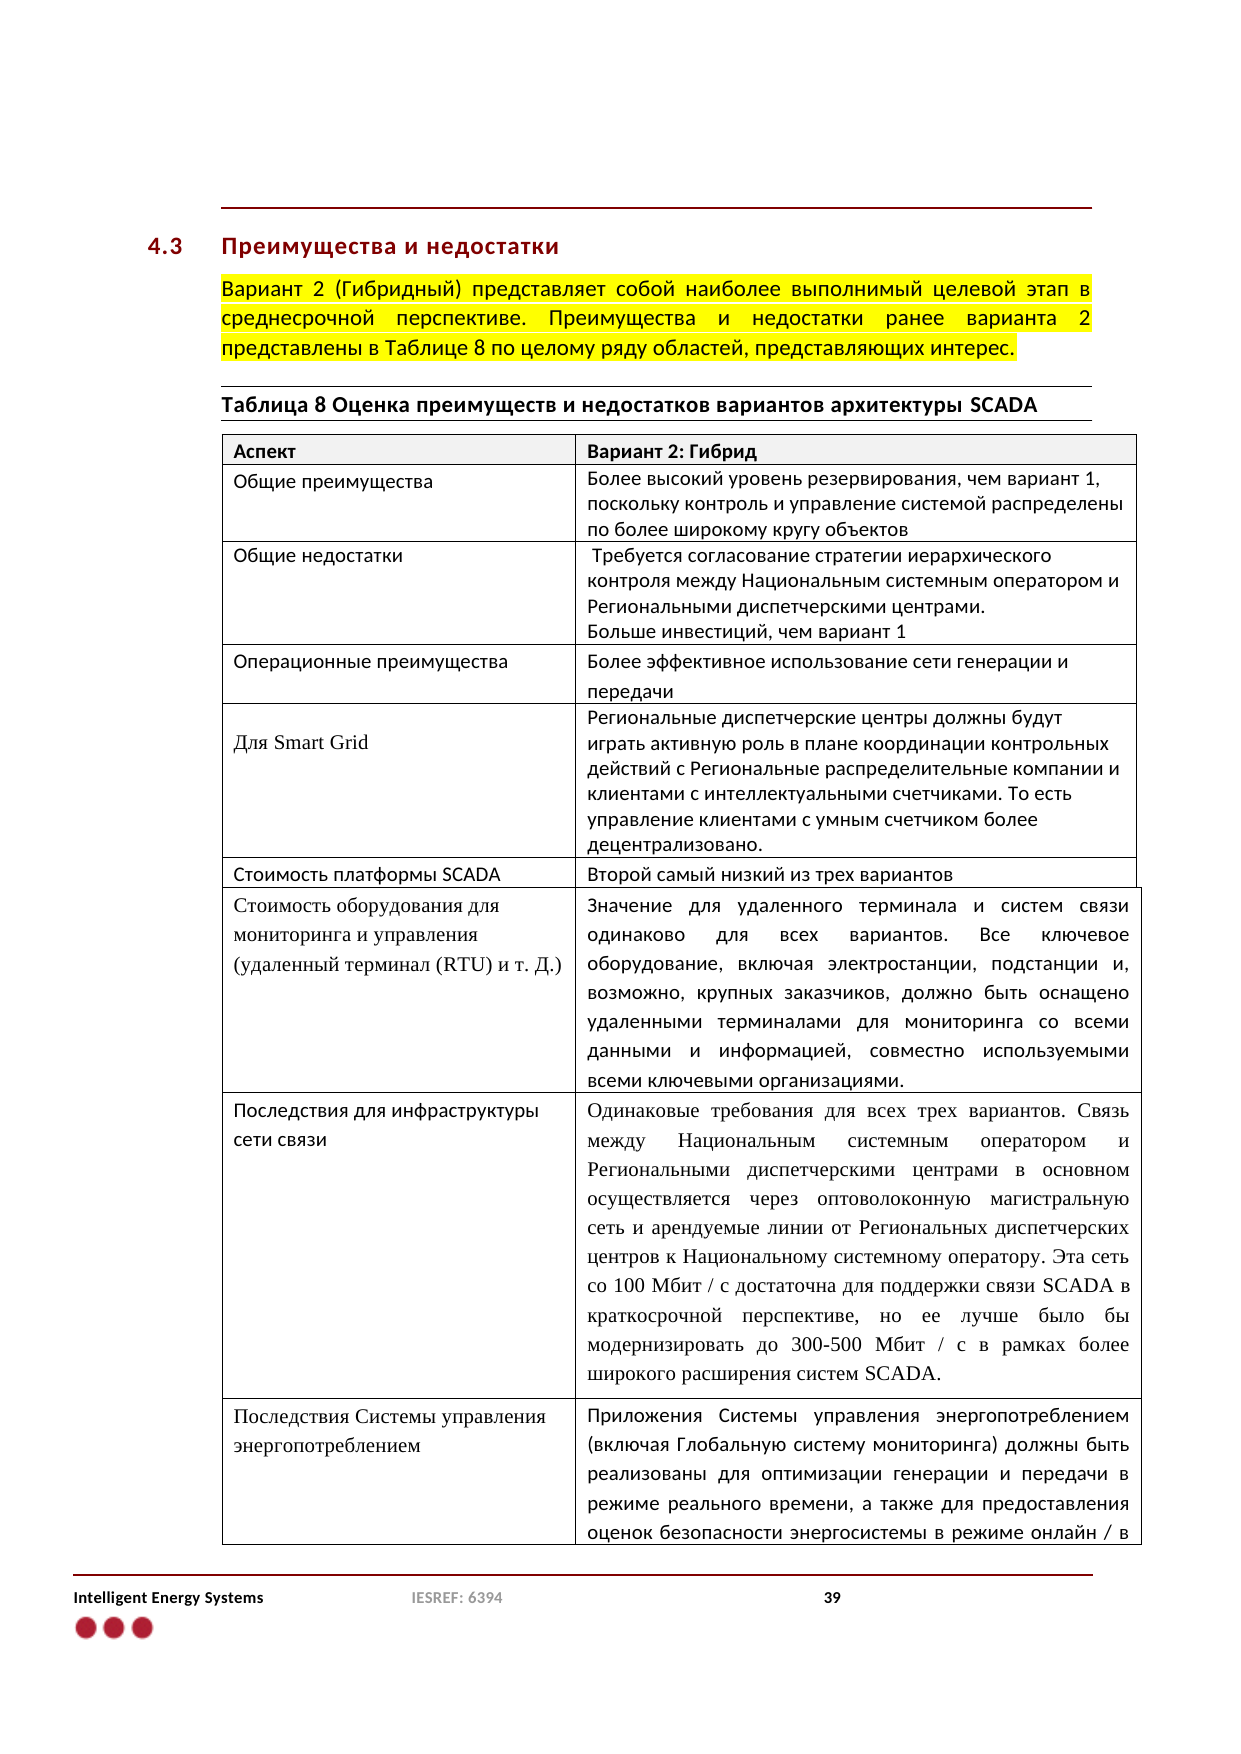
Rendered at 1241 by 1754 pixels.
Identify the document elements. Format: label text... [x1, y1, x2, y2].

table_header Вариант 2: Гибрид [576, 435, 1136, 464]
text Вариант 2 (Гибридный) представляет собой наиболее выполнимый целевой этап в среднесрочной перспективе. Преимущества и недостатки ранее варианта 2 представлены в Таблице 8 по целому ряду областей, представляющих интерес. [221, 332, 1092, 361]
table_cell Более эффективное использование сети генерации и передачи [576, 645, 1136, 703]
table_cell Последствия для инфраструктуры сети связи [223, 1093, 575, 1397]
table_cell Одинаковые требования для всех трех вариантов. Связь между Национальным системным оператором и Региональными диспетчерскими центрами в основном осуществляется через оптоволоконную магистральную сеть и арендуемые линии от Региональных диспетчерских центров к Национальному системному оператору. Эта сеть со 100 Мбит / с достаточна для поддержки связи SCADA в краткосрочной перспективе, но ее лучше было бы модернизировать до 300-500 Мбит / с в рамках более широкого расширения систем SCADA. [576, 1093, 1141, 1397]
table_cell Стоимость оборудования для мониторинга и управления (удаленный терминал (RTU) и т. Д.) [223, 888, 575, 1092]
table_header Аспект [223, 435, 575, 464]
table_cell Требуется согласование стратегии иерархического контроля между Национальным системным оператором и Региональными диспетчерскими центрами. Больше инвестиций, чем вариант 1 [576, 542, 1136, 644]
table_cell Общие недостатки [223, 542, 575, 644]
table_cell Стоимость платформы SCADA [223, 858, 575, 887]
table_cell Значение для удаленного терминала и систем связи одинаково для всех вариантов. Все ключевое оборудование, включая электростанции, подстанции и, возможно, крупных заказчиков, должно быть оснащено удаленными терминалами для мониторинга со всеми данными и информацией, совместно используемыми всеми ключевыми организациями. [576, 888, 1141, 1092]
picture [73, 1614, 157, 1643]
table_cell Операционные преимущества [223, 645, 575, 703]
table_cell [223, 1399, 575, 1544]
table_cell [576, 1399, 1141, 1544]
table_cell Более высокий уровень резервирования, чем вариант 1, поскольку контроль и управление системой распределены по более широкому кругу объектов [576, 465, 1136, 541]
table_cell Региональные диспетчерские центры должны будут играть активную роль в плане координации контрольных действий с Региональные распределительные компании и клиентами с интеллектуальными счетчиками. То есть управление клиентами с умным счетчиком более децентрализовано. [576, 704, 1136, 857]
subtitle 4.3 Преимущества и недостатки [148, 230, 1092, 261]
table_cell Общие преимущества [223, 465, 575, 541]
text Таблица 8 Оценка преимуществ и недостатков вариантов архитектуры SCADA [221, 387, 1092, 420]
table_cell Для Smart Grid [223, 704, 575, 857]
table_cell Второй самый низкий из трех вариантов [576, 858, 1136, 887]
